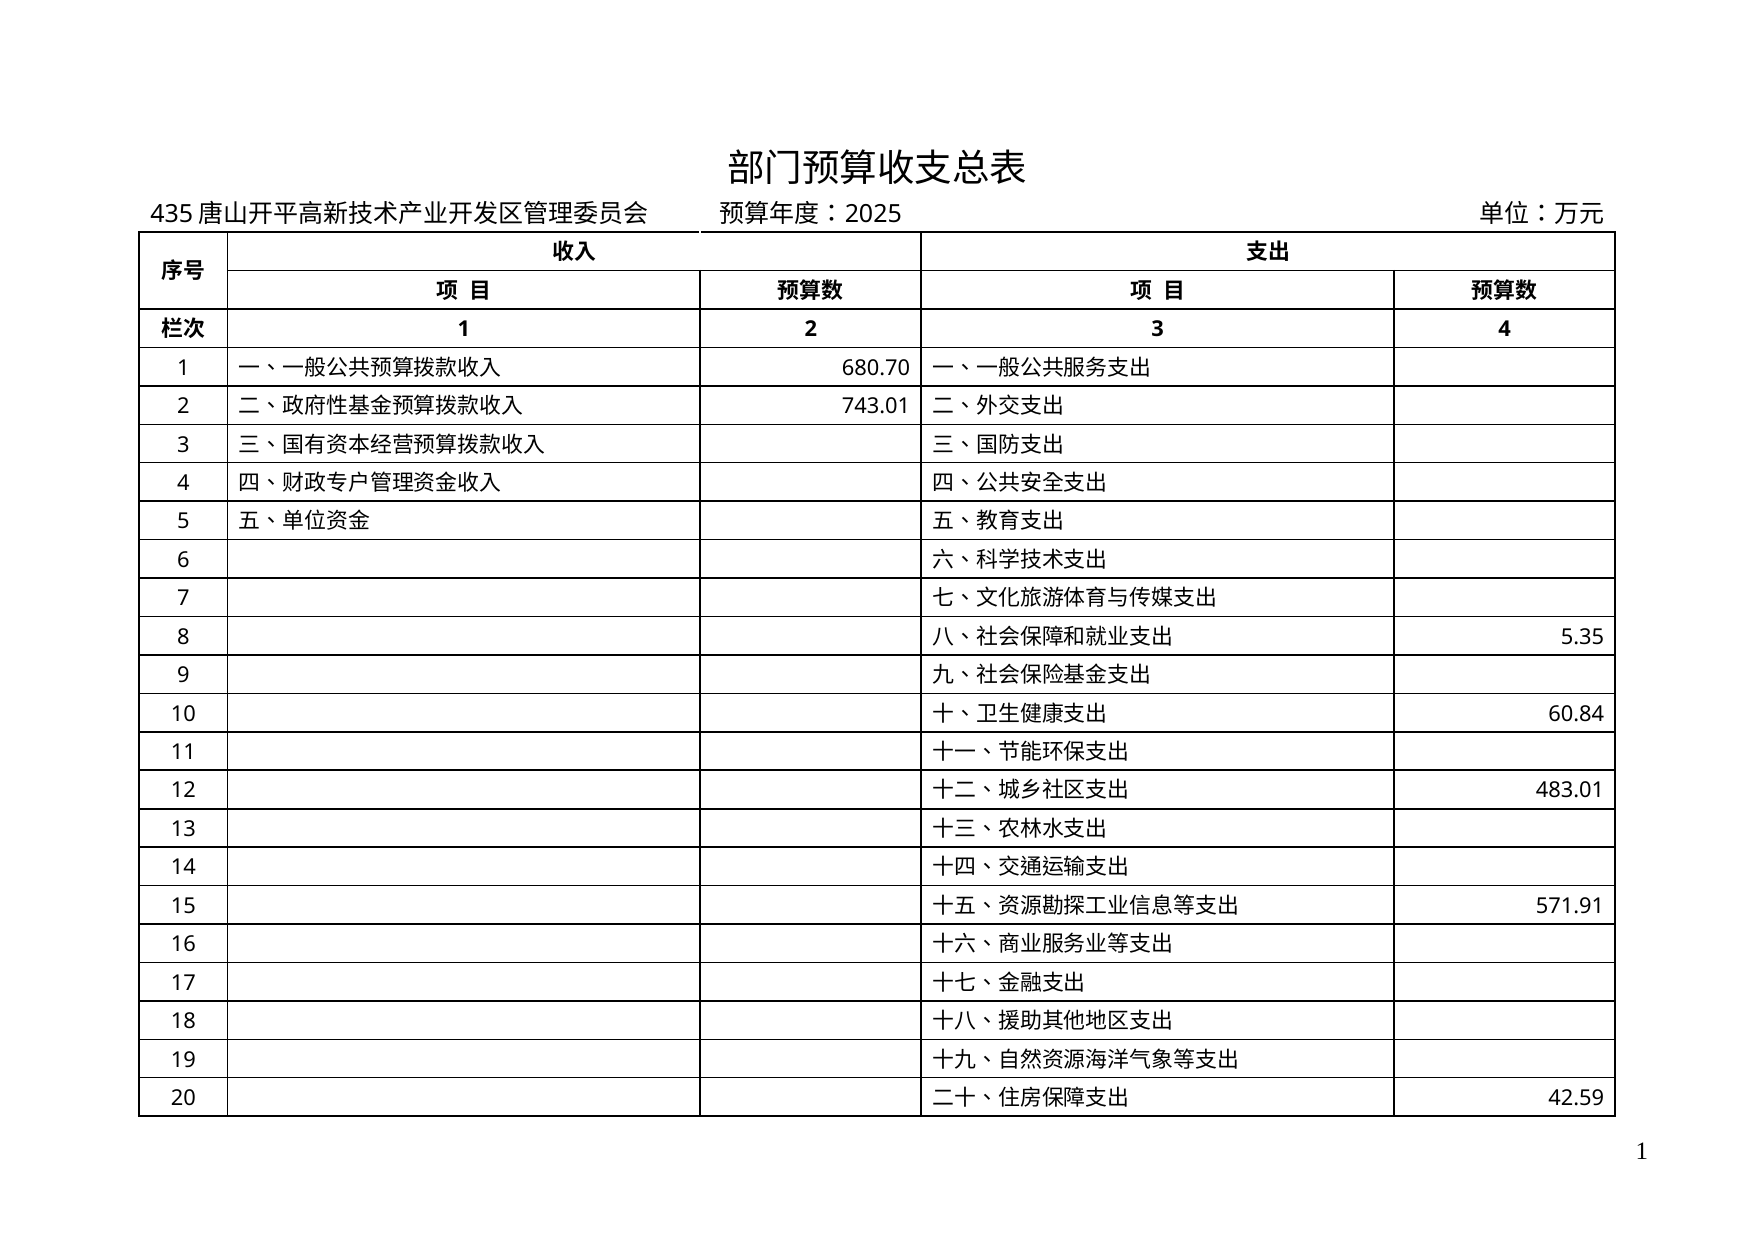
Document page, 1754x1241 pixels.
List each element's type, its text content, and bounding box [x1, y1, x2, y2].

table_header 预算年度：2025 [701, 195, 920, 231]
table_cell 7 [140, 579, 227, 616]
table_cell 2 [701, 310, 920, 347]
table_cell [701, 617, 920, 654]
table_cell 十三、农林水支出 [922, 810, 1393, 846]
table_cell 12 [140, 771, 227, 808]
table_cell [1395, 1040, 1614, 1077]
table_cell [1395, 348, 1614, 385]
table_cell 1 [140, 348, 227, 385]
table_cell 支出 [922, 233, 1614, 270]
table_cell [1395, 540, 1614, 577]
table_cell [228, 694, 699, 731]
table_cell 9 [140, 656, 227, 692]
table_cell 571.91 [1395, 886, 1614, 923]
table_cell 栏次 [140, 310, 227, 347]
table_header 单位：万元 [922, 195, 1614, 231]
table_cell [701, 656, 920, 692]
table_cell 二十、住房保障支出 [922, 1078, 1393, 1115]
table_cell [1395, 1002, 1614, 1038]
table_cell 十二、城乡社区支出 [922, 771, 1393, 808]
table_cell [228, 1078, 699, 1115]
table_cell [228, 1040, 699, 1077]
table_cell [228, 886, 699, 923]
table_cell [701, 1040, 920, 1077]
table_cell 5 [140, 502, 227, 539]
table_cell [1395, 810, 1614, 846]
table_cell 十六、商业服务业等支出 [922, 925, 1393, 962]
table_cell [1395, 387, 1614, 423]
table_cell [228, 579, 699, 616]
table_cell [701, 694, 920, 731]
table_cell 三、国防支出 [922, 425, 1393, 462]
table_cell [701, 463, 920, 500]
table_cell [701, 963, 920, 1000]
table_cell 一、一般公共服务支出 [922, 348, 1393, 385]
table_cell 四、财政专户管理资金收入 [228, 463, 699, 500]
table_cell 十五、资源勘探工业信息等支出 [922, 886, 1393, 923]
table_cell 6 [140, 540, 227, 577]
table_cell [1395, 502, 1614, 539]
table_cell [228, 540, 699, 577]
table_cell [701, 1078, 920, 1115]
table_cell 13 [140, 810, 227, 846]
table_cell [228, 733, 699, 769]
table_cell [1395, 733, 1614, 769]
table_cell [701, 733, 920, 769]
table_cell 五、单位资金 [228, 502, 699, 539]
table_cell [701, 1002, 920, 1038]
table_cell 项 目 [228, 271, 699, 308]
table_cell 十一、节能环保支出 [922, 733, 1393, 769]
table_cell 743.01 [701, 387, 920, 423]
table_cell 3 [922, 310, 1393, 347]
table_cell [228, 617, 699, 654]
table_cell 十八、援助其他地区支出 [922, 1002, 1393, 1038]
table_cell 项 目 [922, 271, 1393, 308]
table_cell 七、文化旅游体育与传媒支出 [922, 579, 1393, 616]
table_cell [1395, 656, 1614, 692]
table_cell [701, 848, 920, 885]
table_cell 11 [140, 733, 227, 769]
table_cell 四、公共安全支出 [922, 463, 1393, 500]
table_cell 1 [228, 310, 699, 347]
table_cell 10 [140, 694, 227, 731]
table_cell 8 [140, 617, 227, 654]
table_cell 60.84 [1395, 694, 1614, 731]
table_cell [701, 925, 920, 962]
table_cell 一、一般公共预算拨款收入 [228, 348, 699, 385]
table_cell [701, 540, 920, 577]
table_cell 42.59 [1395, 1078, 1614, 1115]
table_cell 19 [140, 1040, 227, 1077]
table_cell 4 [1395, 310, 1614, 347]
table_cell 收入 [228, 233, 920, 270]
table_cell [228, 925, 699, 962]
table_cell 5.35 [1395, 617, 1614, 654]
table_cell 3 [140, 425, 227, 462]
table_cell 4 [140, 463, 227, 500]
table_cell [1395, 425, 1614, 462]
table_cell [228, 771, 699, 808]
table_cell 十七、金融支出 [922, 963, 1393, 1000]
table_cell [228, 963, 699, 1000]
table_cell [1395, 963, 1614, 1000]
table_cell 14 [140, 848, 227, 885]
table_cell [228, 810, 699, 846]
table_cell 17 [140, 963, 227, 1000]
table_cell [1395, 925, 1614, 962]
table_cell 三、国有资本经营预算拨款收入 [228, 425, 699, 462]
table_cell 九、社会保险基金支出 [922, 656, 1393, 692]
table_cell [701, 810, 920, 846]
table_cell [228, 656, 699, 692]
table_cell 十、卫生健康支出 [922, 694, 1393, 731]
table_cell 六、科学技术支出 [922, 540, 1393, 577]
table_cell [701, 425, 920, 462]
table_cell [228, 848, 699, 885]
table_cell [1395, 848, 1614, 885]
table_cell 五、教育支出 [922, 502, 1393, 539]
table_cell [701, 771, 920, 808]
table_cell 20 [140, 1078, 227, 1115]
table_cell [1395, 463, 1614, 500]
table_cell 680.70 [701, 348, 920, 385]
table_cell 预算数 [1395, 271, 1614, 308]
table_cell [701, 502, 920, 539]
table_cell 15 [140, 886, 227, 923]
table_cell [228, 1002, 699, 1038]
table_cell 2 [140, 387, 227, 423]
table_header 435唐山开平高新技术产业开发区管理委员会 [140, 195, 699, 231]
table_cell 十九、自然资源海洋气象等支出 [922, 1040, 1393, 1077]
text 部门预算收支总表 [106, 142, 1648, 193]
table_cell 预算数 [701, 271, 920, 308]
table_cell 八、社会保障和就业支出 [922, 617, 1393, 654]
table_cell [701, 886, 920, 923]
table_cell 二、政府性基金预算拨款收入 [228, 387, 699, 423]
table_cell 483.01 [1395, 771, 1614, 808]
table_cell 十四、交通运输支出 [922, 848, 1393, 885]
table_cell 18 [140, 1002, 227, 1038]
table_cell 16 [140, 925, 227, 962]
table_cell 二、外交支出 [922, 387, 1393, 423]
table_cell 序号 [140, 233, 227, 308]
table_cell [1395, 579, 1614, 616]
table_cell [701, 579, 920, 616]
